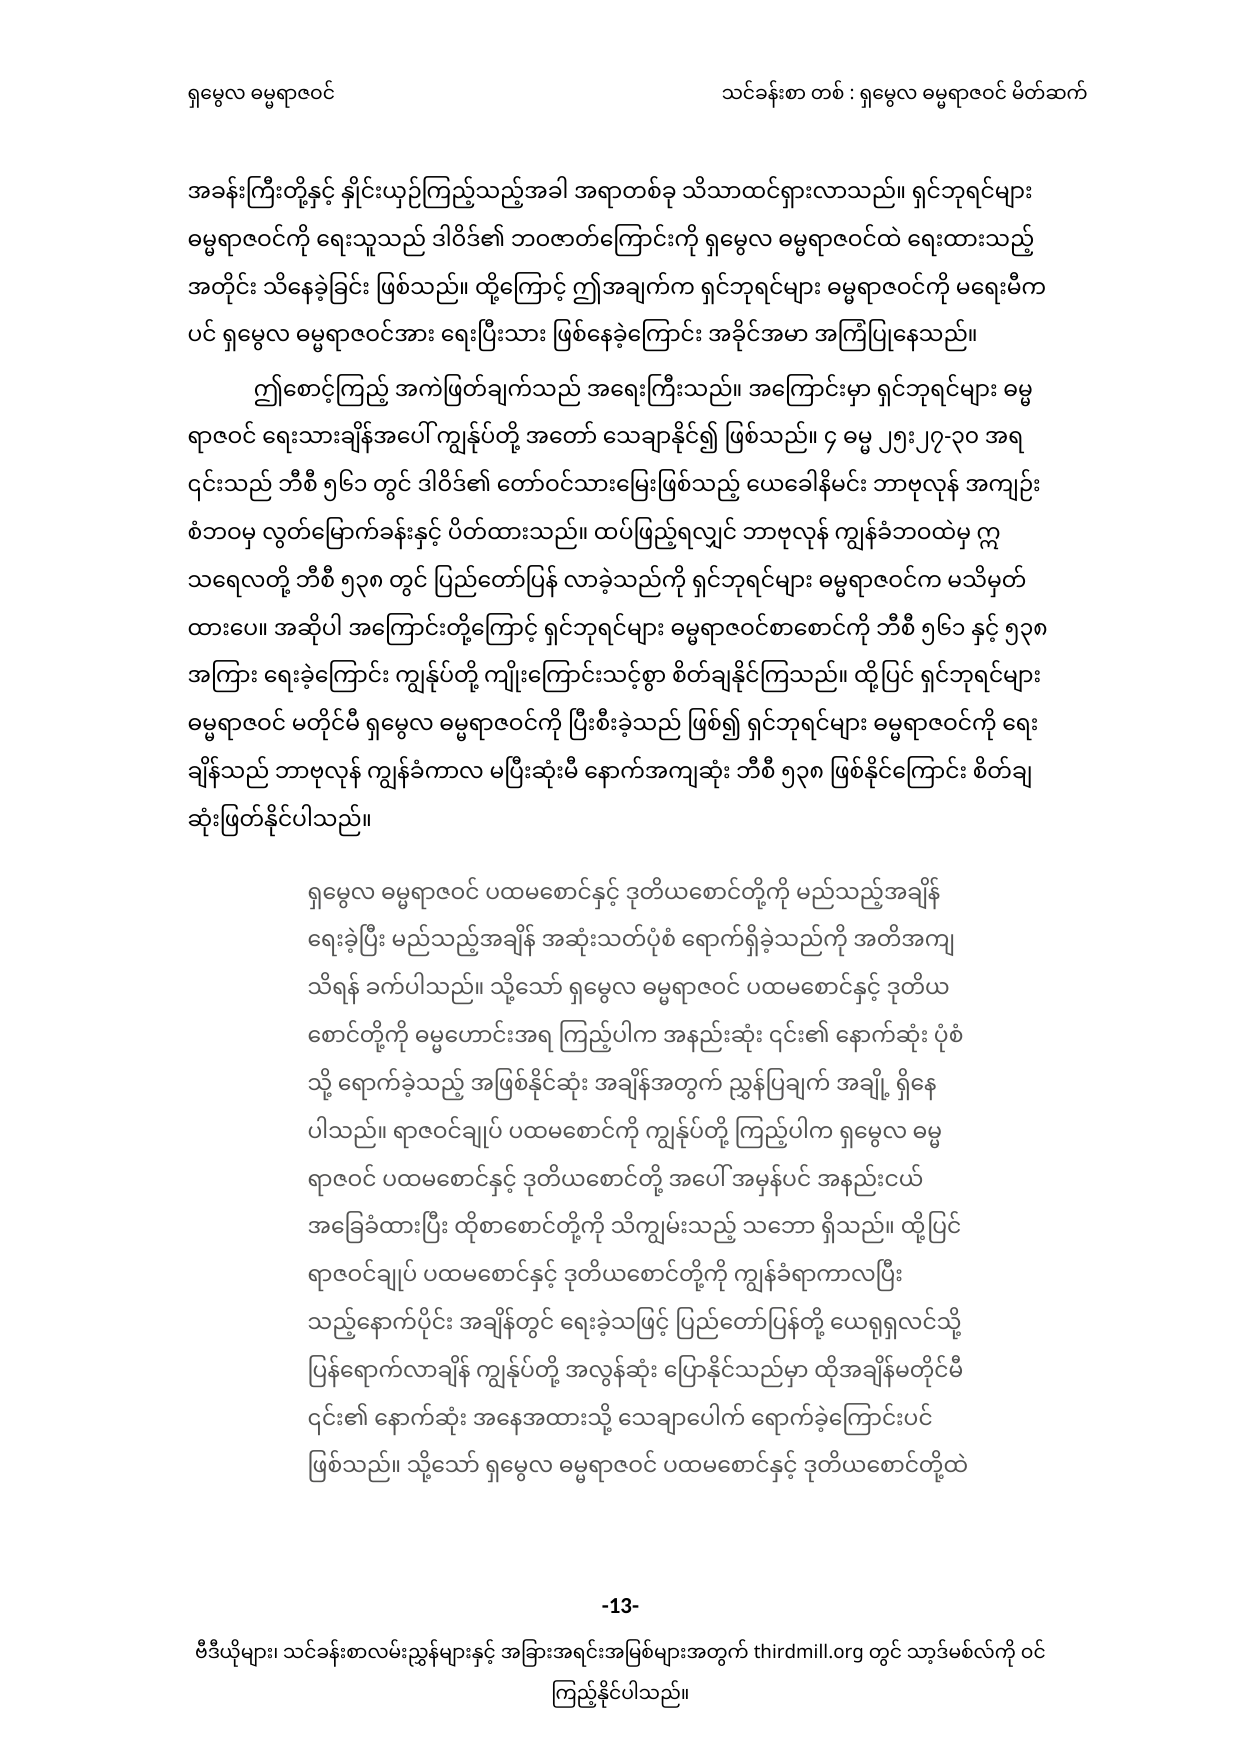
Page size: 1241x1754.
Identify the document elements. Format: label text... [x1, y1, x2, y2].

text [307, 870, 978, 1492]
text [187, 169, 1053, 361]
text ဤစောင့်ကြည့် အကဲဖြတ်ချက်သည် အရေးကြီးသည်။ အကြောင်းမှာ ရှင်ဘုရင်များ ဓမ္မရာဇဝင် ရေးသားချိန်အပေါ် ကျွန်ုပ်တို့ အတော် သေချာနိုင်၍ ဖြစ်သည်။ ၄ ဓမ္မ ၂၅း၂၇-၃၀ အရ ၎င်းသည် ဘီစီ ၅၆၁ တွင် ဒါဝိဒ်၏ တော်ဝင်သားမြေးဖြစ်သည့် ယေခေါနိမင်း ဘာဗုလုန် အကျဉ်းစံဘဝမှ လွတ်မြောက်ခန်းနှင့် ပိတ်ထားသည်။ ထပ်ဖြည့်ရလျှင် ဘာဗုလုန် ကျွန်ခံဘဝထဲမှ ဣသရေလတို့ ဘီစီ ၅၃၈ တွင် ပြည်တော်ပြန် လာခဲ့သည်ကို ရှင်ဘုရင်များ ဓမ္မရာဇဝင်က မသိမှတ်ထားပေ။ အဆိုပါ အကြောင်းတို့ကြောင့် ရှင်ဘုရင်များ ဓမ္မရာဇဝင်စာစောင်ကို ဘီစီ ၅၆၁ နှင့် ၅၃၈ အကြား ရေးခဲ့ကြောင်း ကျွန်ုပ်တို့ ကျိုးကြောင်းသင့်စွာ စိတ်ချနိုင်ကြသည်။ ထို့ပြင် ရှင်ဘုရင်များ ဓမ္မရာဇဝင် မတိုင်မီ ရှမွေလ ဓမ္မရာဇဝင်ကို ပြီးစီးခဲ့သည် ဖြစ်၍ ရှင်ဘုရင်များ ဓမ္မရာဇဝင်ကို ရေးချိန်သည် ဘာဗုလုန် ကျွန်ခံကာလ မပြီးဆုံးမီ နောက်အကျဆုံး ဘီစီ ၅၃၈ ဖြစ်နိုင်ကြောင်း စိတ်ချ ဆုံးဖြတ်နိုင်ပါသည်။ [187, 367, 1053, 845]
